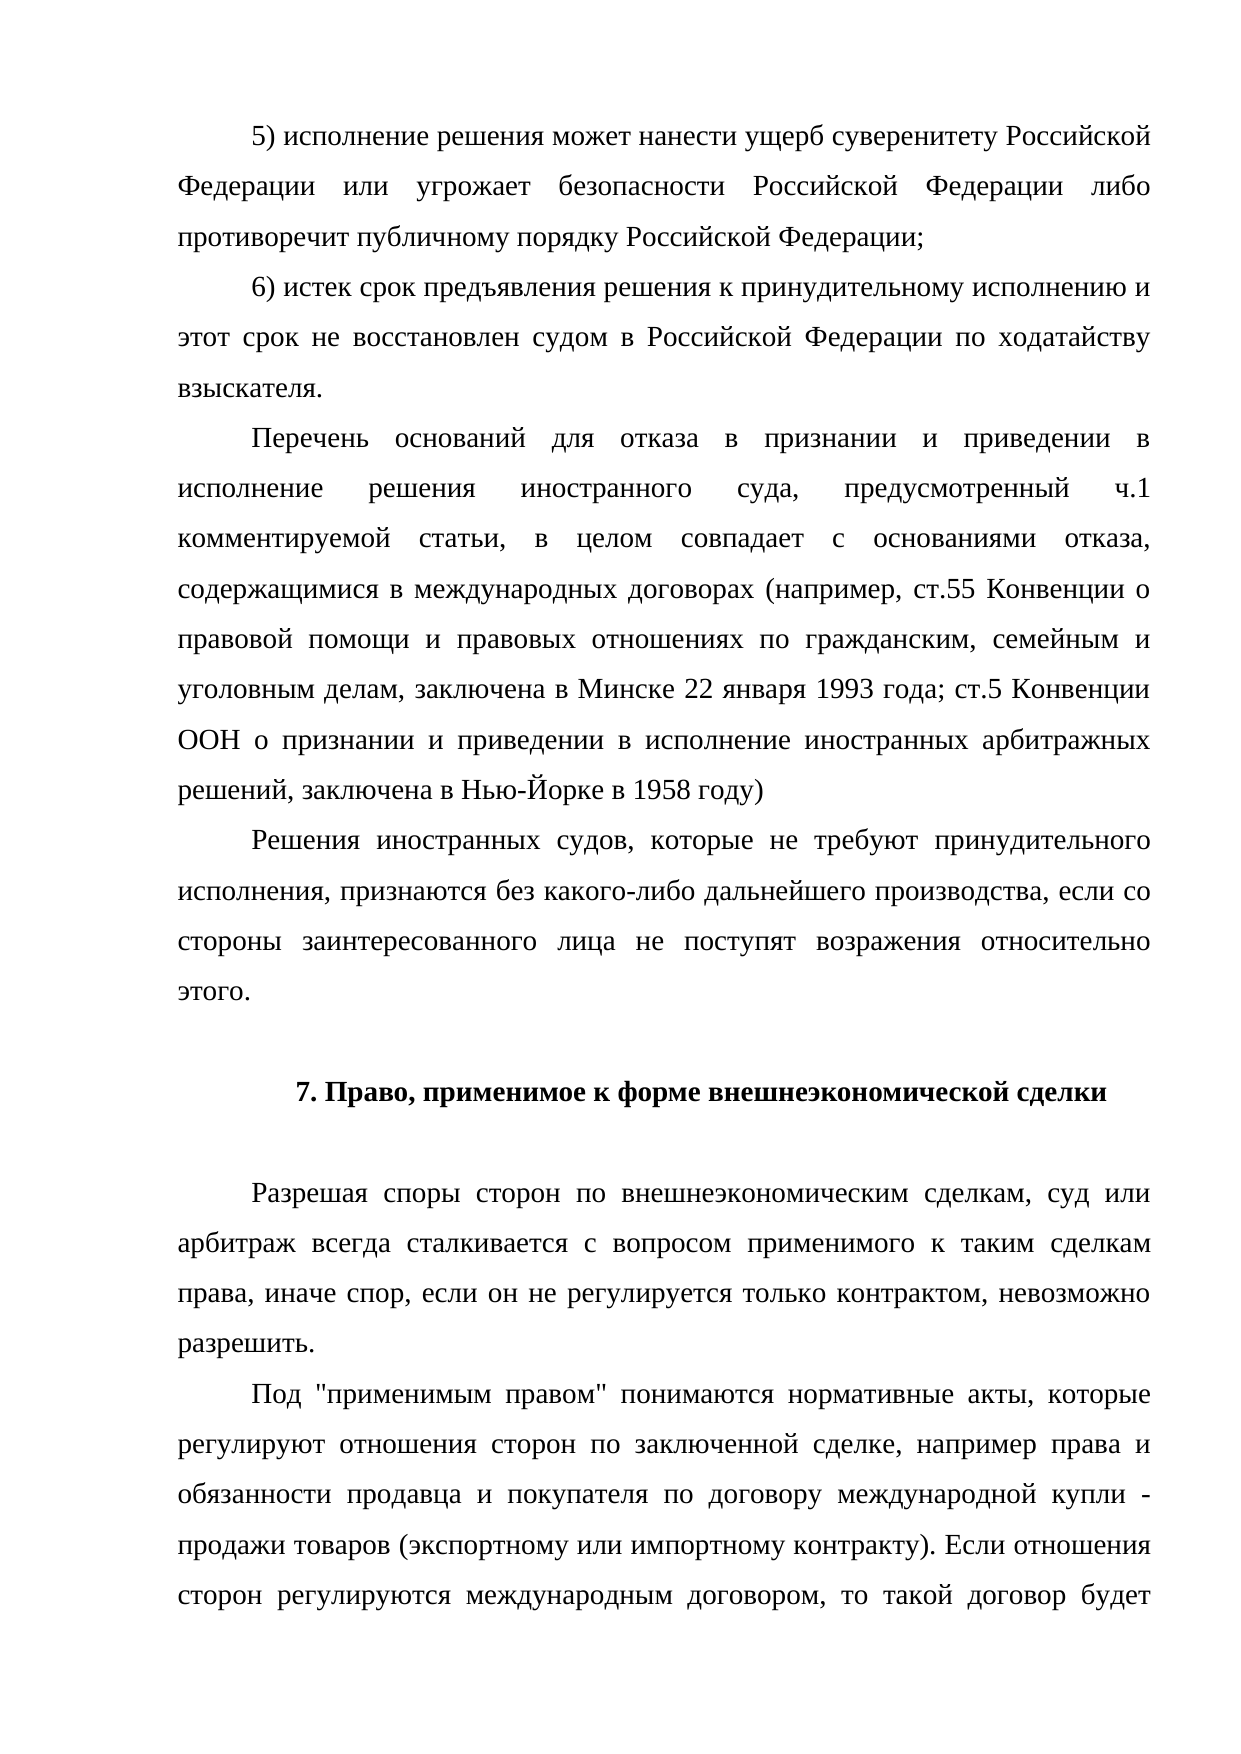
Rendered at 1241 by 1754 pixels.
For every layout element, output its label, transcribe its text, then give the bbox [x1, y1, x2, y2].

text Перечень оснований для отказа в признании и приведении в исполнение решения иностранного суда, предусмотренный ч.1 комментируемой статьи, в целом совпадает с основаниями отказа, содержащимися в международных договорах (например, ст.55 Конвенции о правовой помощи и правовых отношениях по гражданским, семейным и уголовным делам, заключена в Минске 22 января 1993 года; ст.5 Конвенции ООН о признании и приведении в исполнение иностранных арбитражных решений, заключена в Нью-Йорке в 1958 году) [177, 420, 1152, 806]
text 6) истек срок предъявления решения к принудительному исполнению и этот срок не восстановлен судом в Российской Федерации по ходатайству взыскателя. [177, 269, 1152, 403]
subtitle 7. Право, применимое к форме внешнеэкономической сделки [177, 1074, 1152, 1108]
text 5) исполнение решения может нанести ущерб суверенитету Российской Федерации или угрожает безопасности Российской Федерации либо противоречит публичному порядку Российской Федерации; [177, 118, 1152, 252]
text Разрешая споры сторон по внешнеэкономическим сделкам, суд или арбитраж всегда сталкивается с вопросом применимого к таким сделкам права, иначе спор, если он не регулируется только контрактом, невозможно разрешить. [177, 1175, 1152, 1359]
text Решения иностранных судов, которые не требуют принудительного исполнения, признаются без какого-либо дальнейшего производства, если со стороны заинтересованного лица не поступят возражения относительно этого. [177, 822, 1152, 1007]
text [177, 1376, 1152, 1611]
